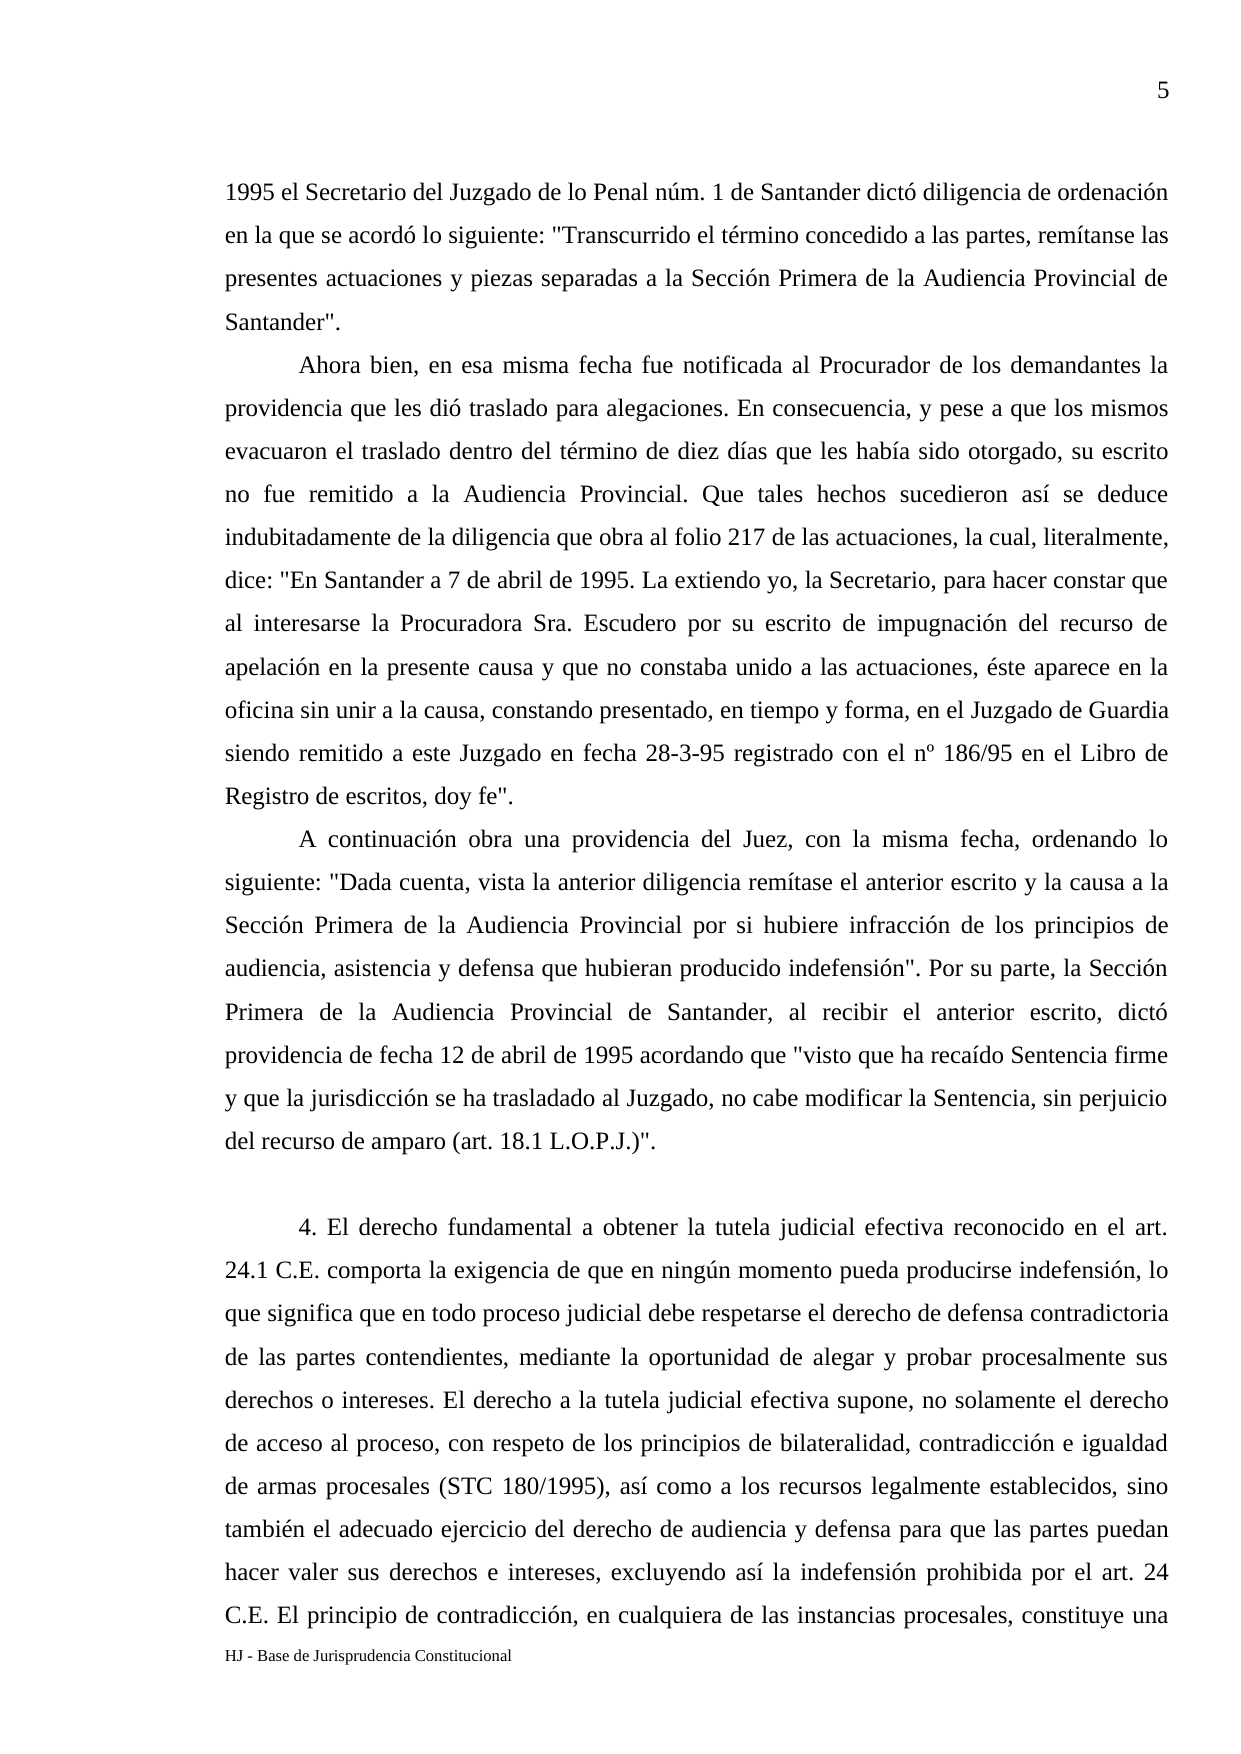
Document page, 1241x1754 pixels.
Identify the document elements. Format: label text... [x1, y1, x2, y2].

text Ahora bien, en esa misma fecha fue notificada al Procurador de los demandantes la providencia que les dió traslado para alegaciones. En consecuencia, y pese a que los mismos evacuaron el traslado dentro del término de diez días que les había sido otorgado, su escrito no fue remitido a la Audiencia Provincial. Que tales hechos sucedieron así se deduce indubitadamente de la diligencia que obra al folio 217 de las actuaciones, la cual, literalmente, dice: "En Santander a 7 de abril de 1995. La extiendo yo, la Secretario, para hacer constar que al interesarse la Procuradora Sra. Escudero por su escrito de impugnación del recurso de apelación en la presente causa y que no constaba unido a las actuaciones, éste aparece en la oficina sin unir a la causa, constando presentado, en tiempo y forma, en el Juzgado de Guardia siendo remitido a este Juzgado en fecha 28-3-95 registrado con el nº 186/95 en el Libro de Registro de escritos, doy fe". [224, 350, 1169, 810]
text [224, 177, 1169, 335]
text A continuación obra una providencia del Juez, con la misma fecha, ordenando lo siguiente: "Dada cuenta, vista la anterior diligencia remítase el anterior escrito y la causa a la Sección Primera de la Audiencia Provincial por si hubiere infracción de los principios de audiencia, asistencia y defensa que hubieran producido indefensión". Por su parte, la Sección Primera de la Audiencia Provincial de Santander, al recibir el anterior escrito, dictó providencia de fecha 12 de abril de 1995 acordando que "visto que ha recaído Sentencia firme y que la jurisdicción se ha trasladado al Juzgado, no cabe modificar la Sentencia, sin perjuicio del recurso de amparo (art. 18.1 L.O.P.J.)". [224, 824, 1169, 1155]
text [224, 1212, 1169, 1629]
